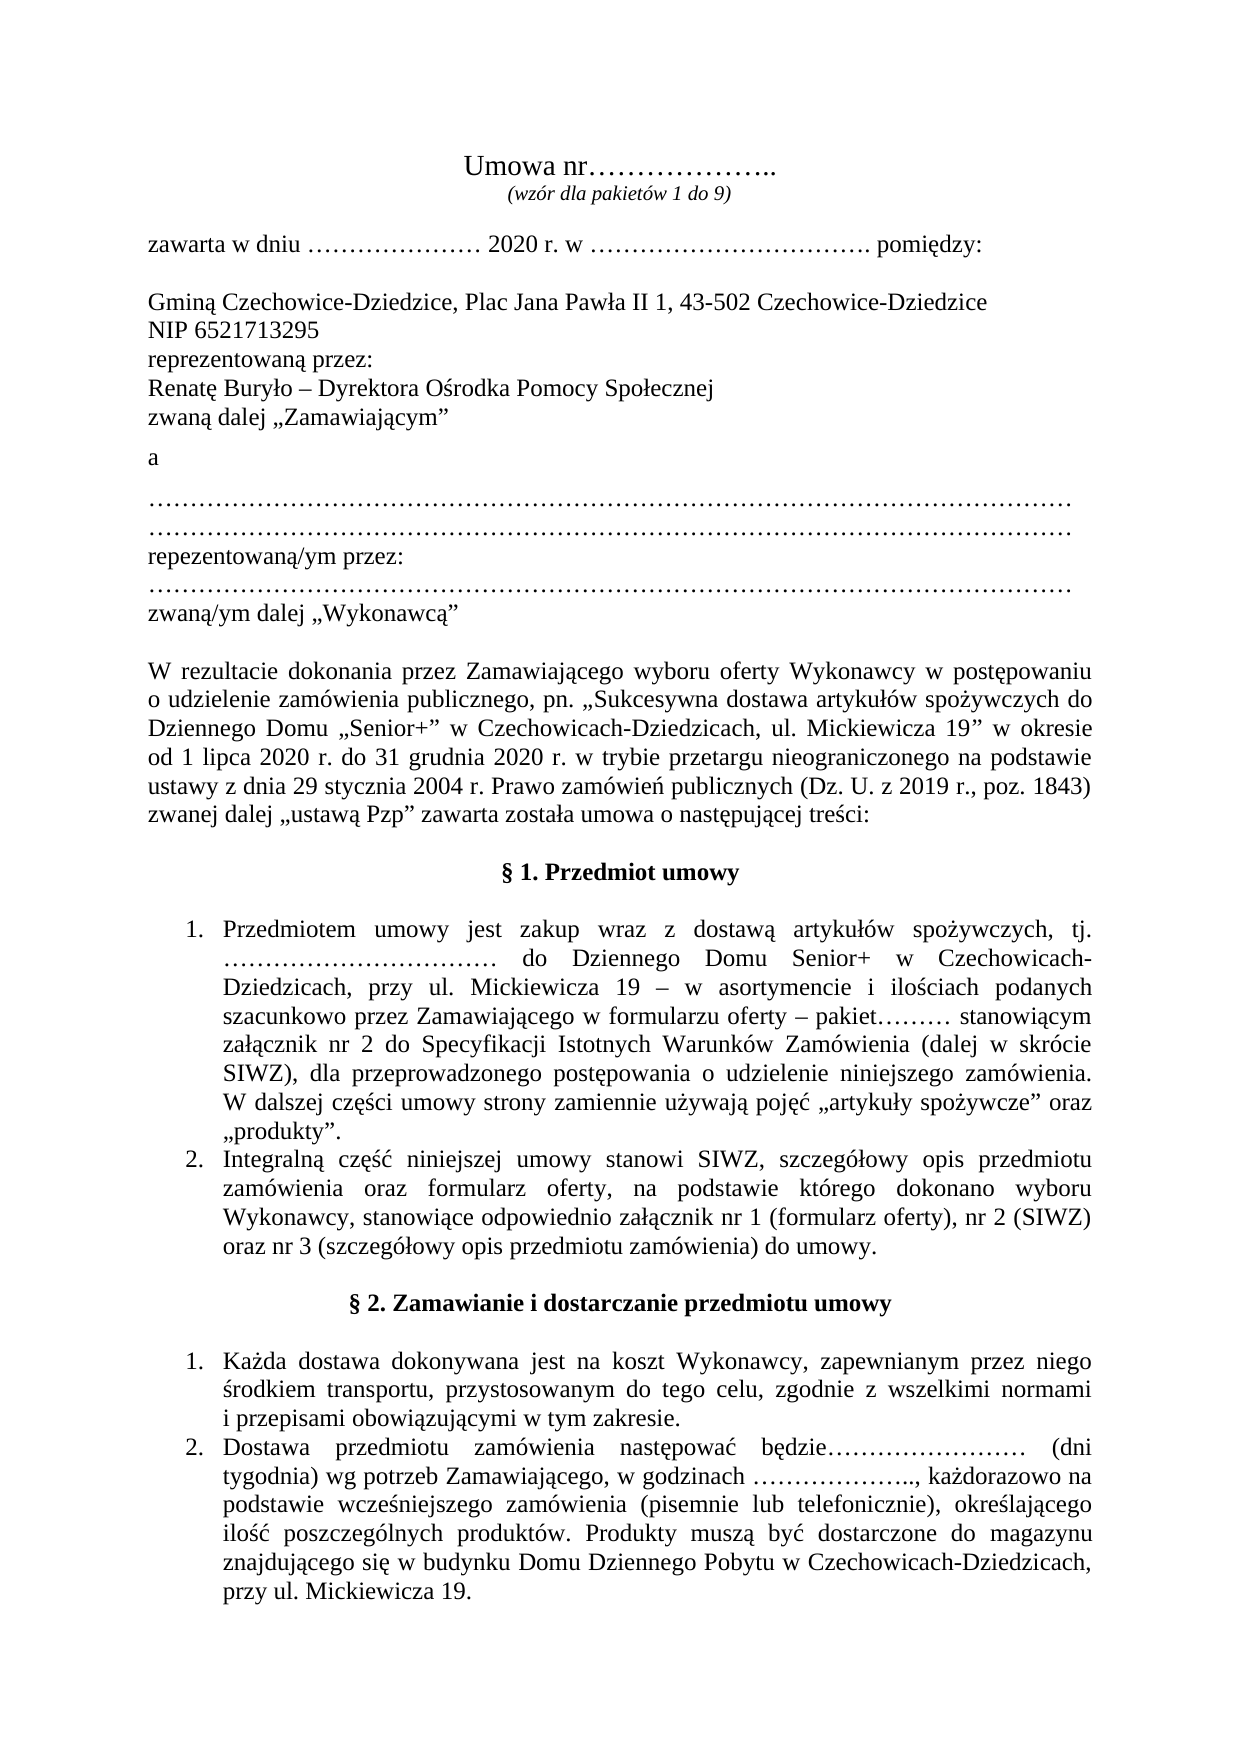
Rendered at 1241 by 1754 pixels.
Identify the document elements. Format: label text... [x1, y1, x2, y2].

text ………………………………………………………………………………………………… [148, 569, 1093, 598]
text § 2. Zamawianie i dostarczanie przedmiotu umowy [148, 1288, 1093, 1317]
text (wzór dla pakietów 1 do 9) [148, 181, 1093, 205]
text zawarta w dniu ………………… 2020 r. w ……………………………. pomiędzy: [148, 229, 1093, 258]
text zwaną/ym dalej „Wykonawcą” [148, 598, 1093, 627]
list Dostawa przedmiotu zamówienia następować będzie…………………… (dni tygodnia) wg potrzeb Zamawiającego, w godzinach ……………….., każdorazowo na podstawie wcześniejszego zamówienia (pisemnie lub telefonicznie), określającego ilość poszczególnych produktów. Produkty muszą być dostarczone do magazynu znajdującego się w budynku Domu Dziennego Pobytu w Czechowicach-Dziedzicach, przy ul. Mickiewicza 19. [185, 1432, 1093, 1604]
text Gminą Czechowice-Dziedzice, Plac Jana Pawła II 1, 43-502 Czechowice-Dziedzice [148, 287, 1093, 316]
text § 1. Przedmiot umowy [148, 857, 1093, 886]
text …………………………………………………………………………………………………………………………………………………………………………………………………… [148, 483, 1093, 541]
text Umowa nr……………….. [148, 148, 1093, 181]
list Przedmiotem umowy jest zakup wraz z dostawą artykułów spożywczych, tj. …………………………… do Dziennego Domu Senior+ w Czechowicach-Dziedzicach, przy ul. Mickiewicza 19 – w asortymencie i ilościach podanych szacunkowo przez Zamawiającego w formularzu oferty – pakiet……… stanowiącym załącznik nr 2 do Specyfikacji Istotnych Warunków Zamówienia (dalej w skrócie SIWZ), dla przeprowadzonego postępowania o udzielenie niniejszego zamówienia. W dalszej części umowy strony zamiennie używają pojęć „artykuły spożywcze” oraz „produkty”. [185, 914, 1093, 1144]
text a [148, 442, 1093, 471]
text reprezentowaną przez: [148, 344, 1093, 373]
list Integralną część niniejszej umowy stanowi SIWZ, szczegółowy opis przedmiotu zamówienia oraz formularz oferty, na podstawie którego dokonano wyboru Wykonawcy, stanowiące odpowiednio załącznik nr 1 (formularz oferty), nr 2 (SIWZ) oraz nr 3 (szczegółowy opis przedmiotu zamówienia) do umowy. [185, 1144, 1093, 1259]
text repezentowaną/ym przez: [148, 541, 1093, 569]
text zwaną dalej „Zamawiającym” [148, 402, 1093, 431]
text Renatę Buryło – Dyrektora Ośrodka Pomocy Społecznej [148, 373, 1093, 402]
text W rezultacie dokonania przez Zamawiającego wyboru oferty Wykonawcy w postępowaniu o udzielenie zamówienia publicznego, pn. „Sukcesywna dostawa artykułów spożywczych do Dziennego Domu „Senior+” w Czechowicach-Dziedzicach, ul. Mickiewicza 19” w okresie od 1 lipca 2020 r. do 31 grudnia 2020 r. w trybie przetargu nieograniczonego na podstawie ustawy z dnia 29 stycznia 2004 r. Prawo zamówień publicznych (Dz. U. z 2019 r., poz. 1843) zwanej dalej „ustawą Pzp” zawarta została umowa o następującej treści: [148, 656, 1093, 828]
list Każda dostawa dokonywana jest na koszt Wykonawcy, zapewnianym przez niego środkiem transportu, przystosowanym do tego celu, zgodnie z wszelkimi normami i przepisami obowiązującymi w tym zakresie. [185, 1346, 1093, 1432]
text NIP 6521713295 [148, 316, 1093, 344]
